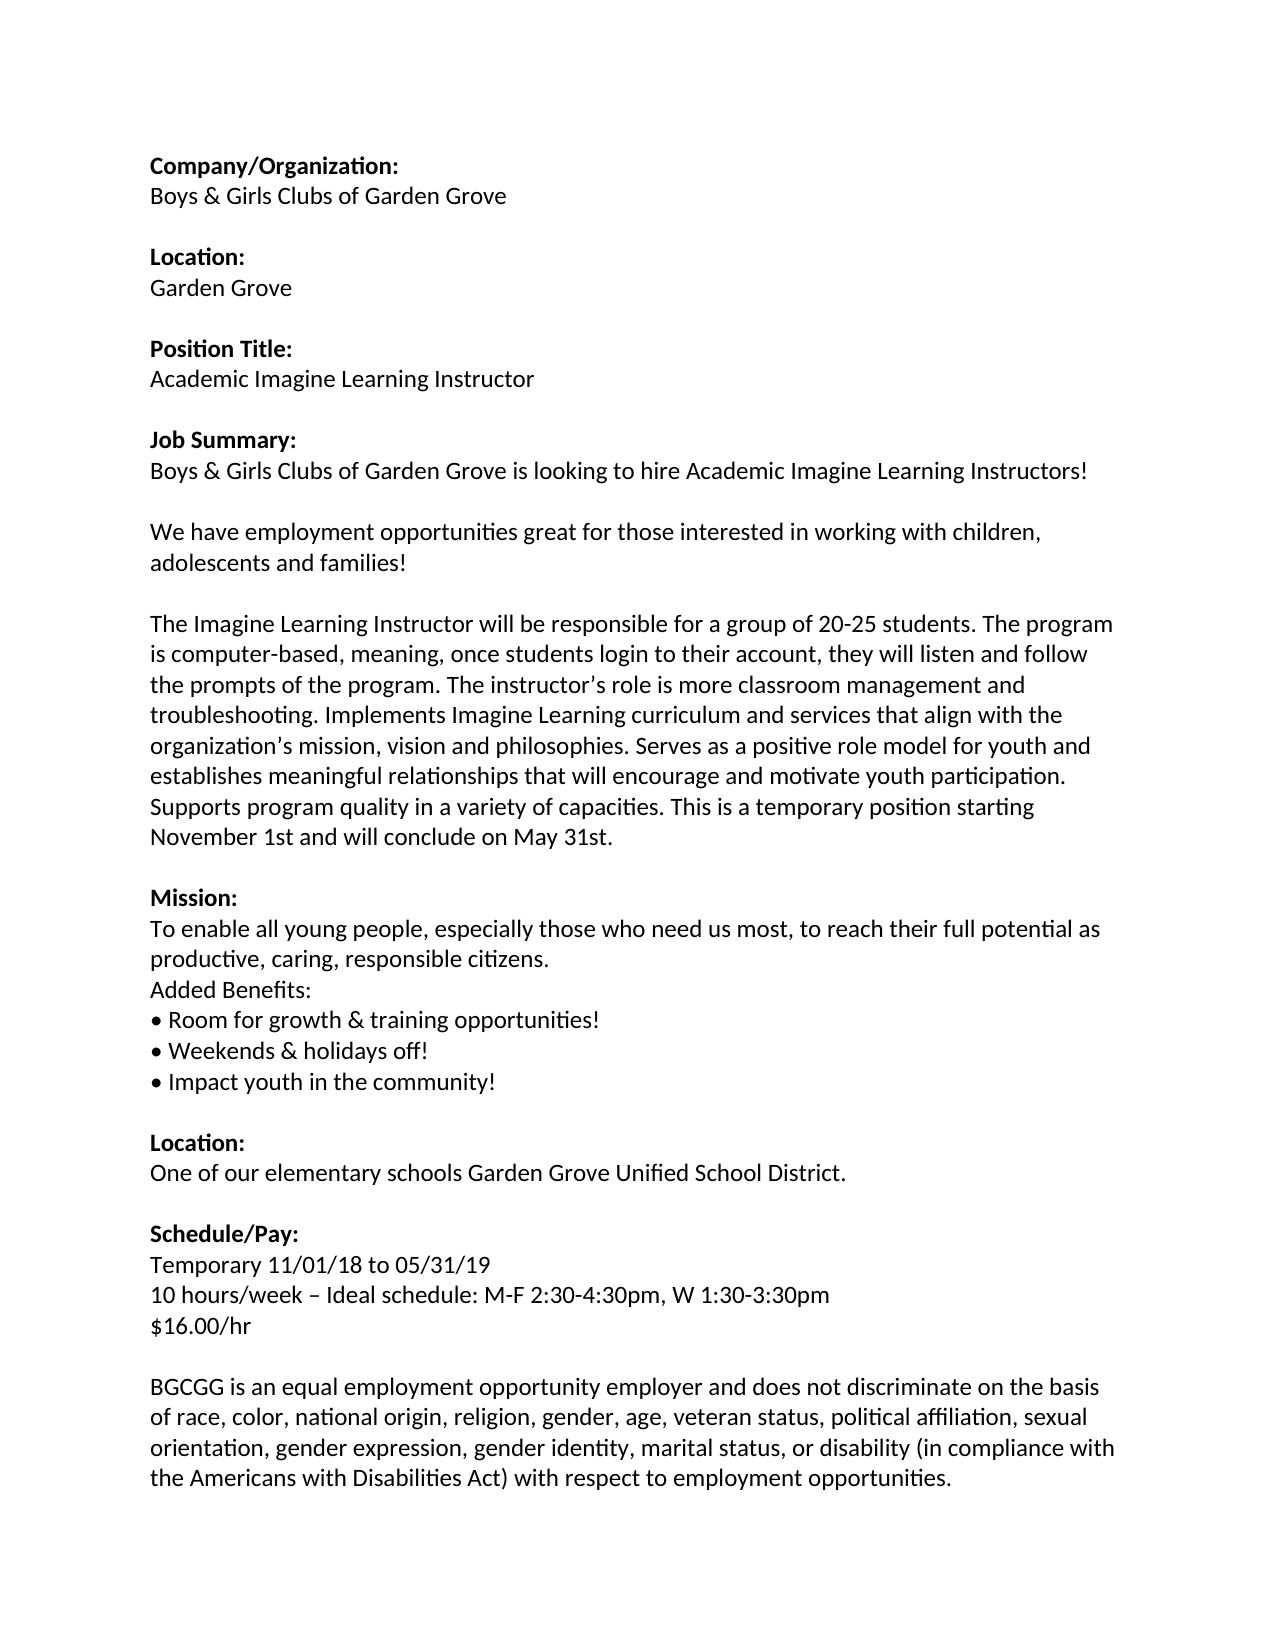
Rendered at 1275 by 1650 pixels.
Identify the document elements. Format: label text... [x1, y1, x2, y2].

text Academic Imagine Learning Instructor [150, 364, 1125, 394]
text Garden Grove [150, 272, 1125, 303]
text Position Title: [150, 333, 1125, 364]
text Company/Organization: [150, 150, 1125, 181]
text Boys & Girls Clubs of Garden Grove [150, 181, 1125, 211]
text Boys & Girls Clubs of Garden Grove is looking to hire Academic Imagine Learning Instructors! We have employment opportunities great for those interested in working with children, adolescents and families! The Imagine Learning Instructor will be responsible for a group of 20-25 students. The program is computer-based, meaning, once students login to their account, they will listen and follow the prompts of the program. The instructor’s role is more classroom management and troubleshooting. Implements Imagine Learning curriculum and services that align with the organization’s mission, vision and philosophies. Serves as a positive role model for youth and establishes meaningful relationships that will encourage and motivate youth participation. Supports program quality in a variety of capacities. This is a temporary position starting November 1st and will conclude on May 31st. Mission: To enable all young people, especially those who need us most, to reach their full potential as productive, caring, responsible citizens. Added Benefits: • Room for growth & training opportunities! • Weekends & holidays off! • Impact youth in the community! Location: One of our elementary schools Garden Grove Unified School District. Schedule/Pay: Temporary 11/01/18 to 05/31/19 10 hours/week – Ideal schedule: M-F 2:30-4:30pm, W 1:30-3:30pm $16.00/hr BGCGG is an equal employment opportunity employer and does not discriminate on the basis of race, color, national origin, religion, gender, age, veteran status, political affiliation, sexual orientation, gender expression, gender identity, marital status, or disability (in compliance with the Americans with Disabilities Act) with respect to employment opportunities. [150, 455, 1125, 1493]
text Location: [150, 242, 1125, 272]
text Job Summary: [150, 425, 1125, 455]
